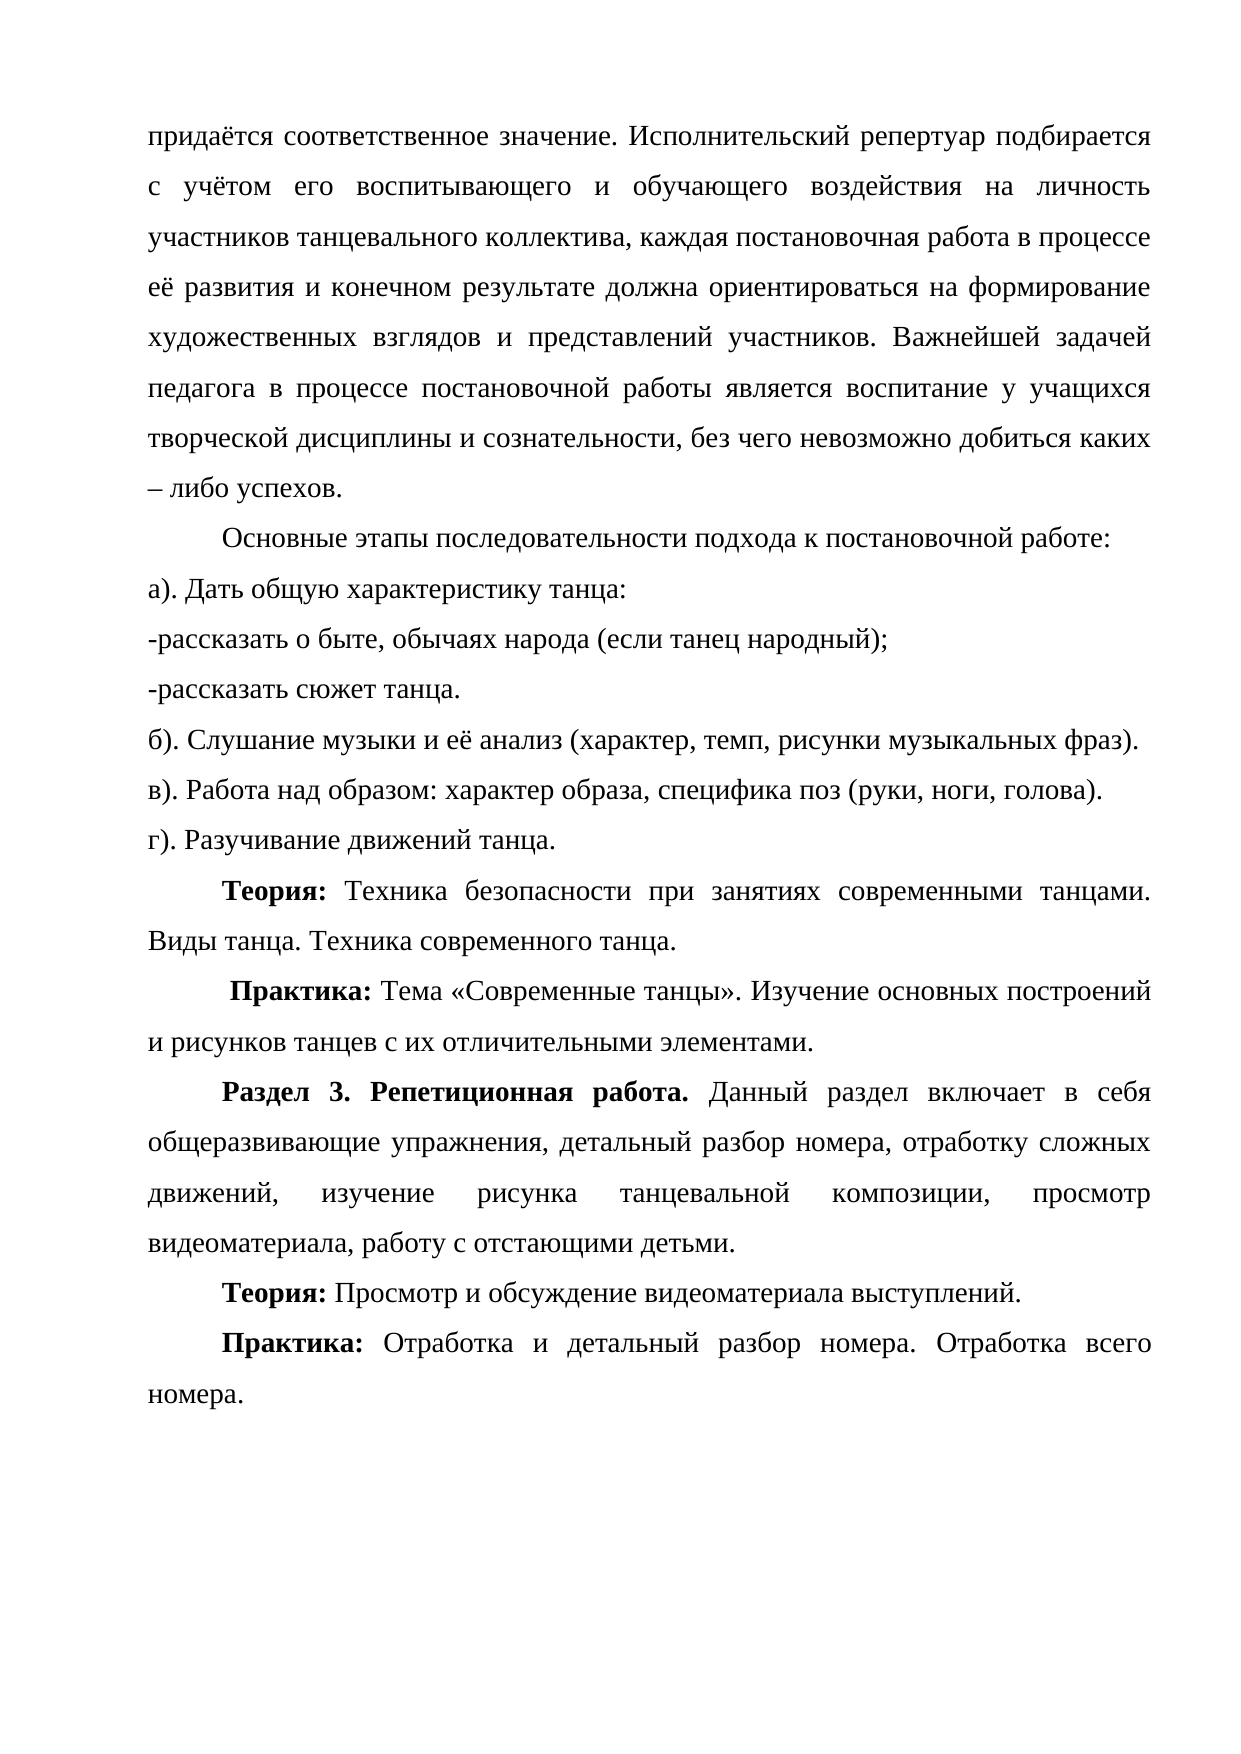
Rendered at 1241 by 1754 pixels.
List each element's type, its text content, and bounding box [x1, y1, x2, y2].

text а). Дать общую характеристику танца: [148, 571, 1152, 604]
text Раздел 3. Репетиционная работа. Данный раздел включает в себя общеразвивающие упражнения, детальный разбор номера, отработку сложных движений, изучение рисунка танцевальной композиции, просмотр видеоматериала, работу с отстающими детьми. [148, 1074, 1152, 1258]
text г). Разучивание движений танца. [148, 822, 1152, 856]
text Практика: Тема «Современные танцы». Изучение основных построений и рисунков танцев с их отличительными элементами. [148, 973, 1152, 1057]
text -рассказать сюжет танца. [148, 672, 1152, 705]
text в). Работа над образом: характер образа, специфика поз (руки, ноги, голова). [148, 772, 1152, 806]
text Основные этапы последовательности подхода к постановочной работе: [148, 521, 1152, 554]
text -рассказать о быте, обычаях народа (если танец народный); [148, 621, 1152, 655]
text Теория: Техника безопасности при занятиях современными танцами. Виды танца. Техника современного танца. [148, 873, 1152, 957]
text Теория: Просмотр и обсуждение видеоматериала выступлений. [148, 1275, 1152, 1309]
text б). Слушание музыки и её анализ (характер, темп, рисунки музыкальных фраз). [148, 722, 1152, 755]
text Практика: Отработка и детальный разбор номера. Отработка всего номера. [148, 1326, 1152, 1409]
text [148, 118, 1152, 504]
